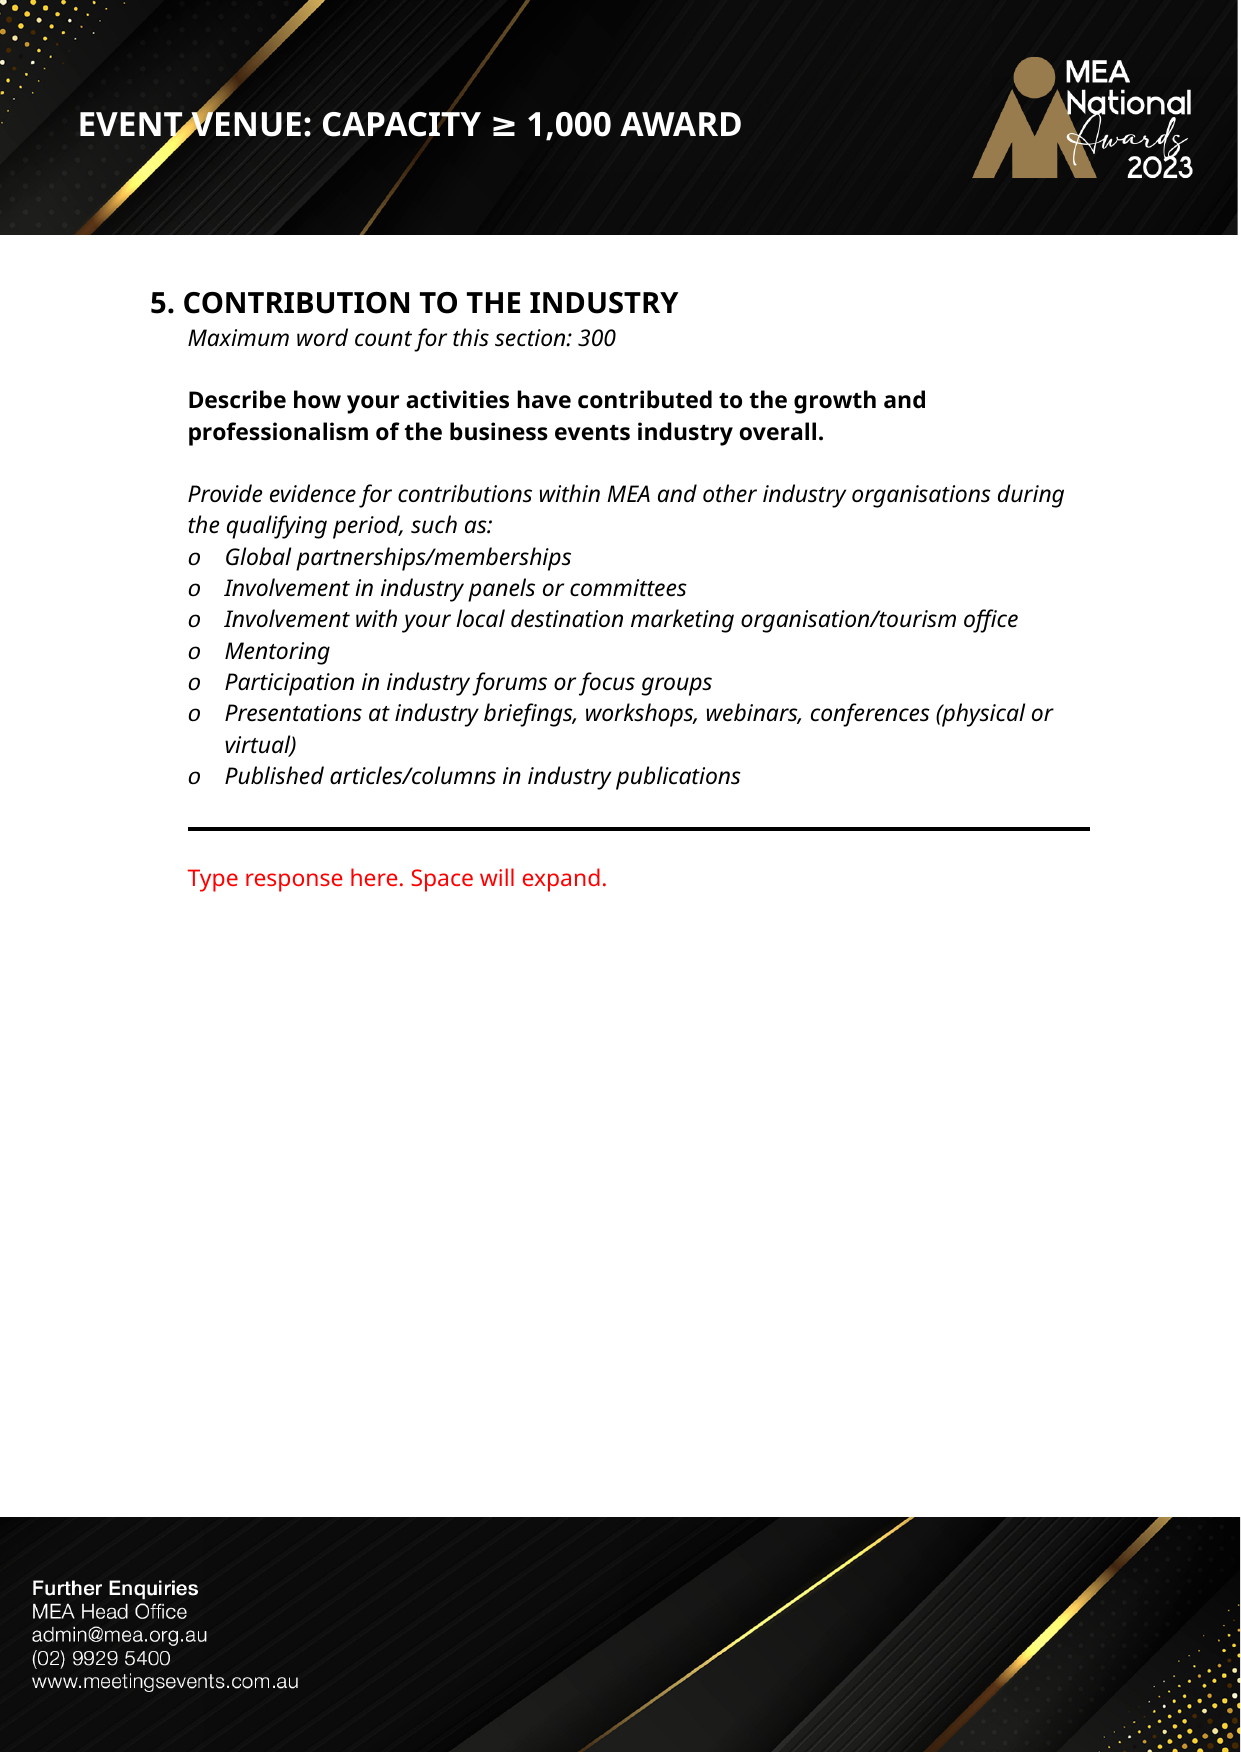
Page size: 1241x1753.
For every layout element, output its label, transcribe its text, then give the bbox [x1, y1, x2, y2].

picture [0, 1517, 1241, 1752]
list Participation in industry forums or focus groups [187, 666, 1090, 697]
list Involvement in industry panels or committees [187, 572, 1090, 603]
text 5. CONTRIBUTION TO THE INDUSTRY [150, 282, 1090, 322]
list Mentoring [187, 634, 1090, 666]
list Involvement with your local destination marketing organisation/tourism office [187, 603, 1090, 634]
text Type response here. Space will expand. [187, 862, 1090, 893]
list Published articles/columns in industry publications [187, 760, 1090, 791]
text Describe how your activities have contributed to the growth and professionalism of the business events industry overall. [187, 384, 1090, 447]
list Global partnerships/memberships [187, 541, 1090, 572]
list Presentations at industry briefings, workshops, webinars, conferences (physical or virtual) [187, 697, 1090, 760]
text Provide evidence for contributions within MEA and other industry organisations during the qualifying period, such as: [187, 478, 1090, 541]
list Maximum word count for this section: 300 [187, 322, 1090, 353]
picture [0, 0, 1238, 235]
